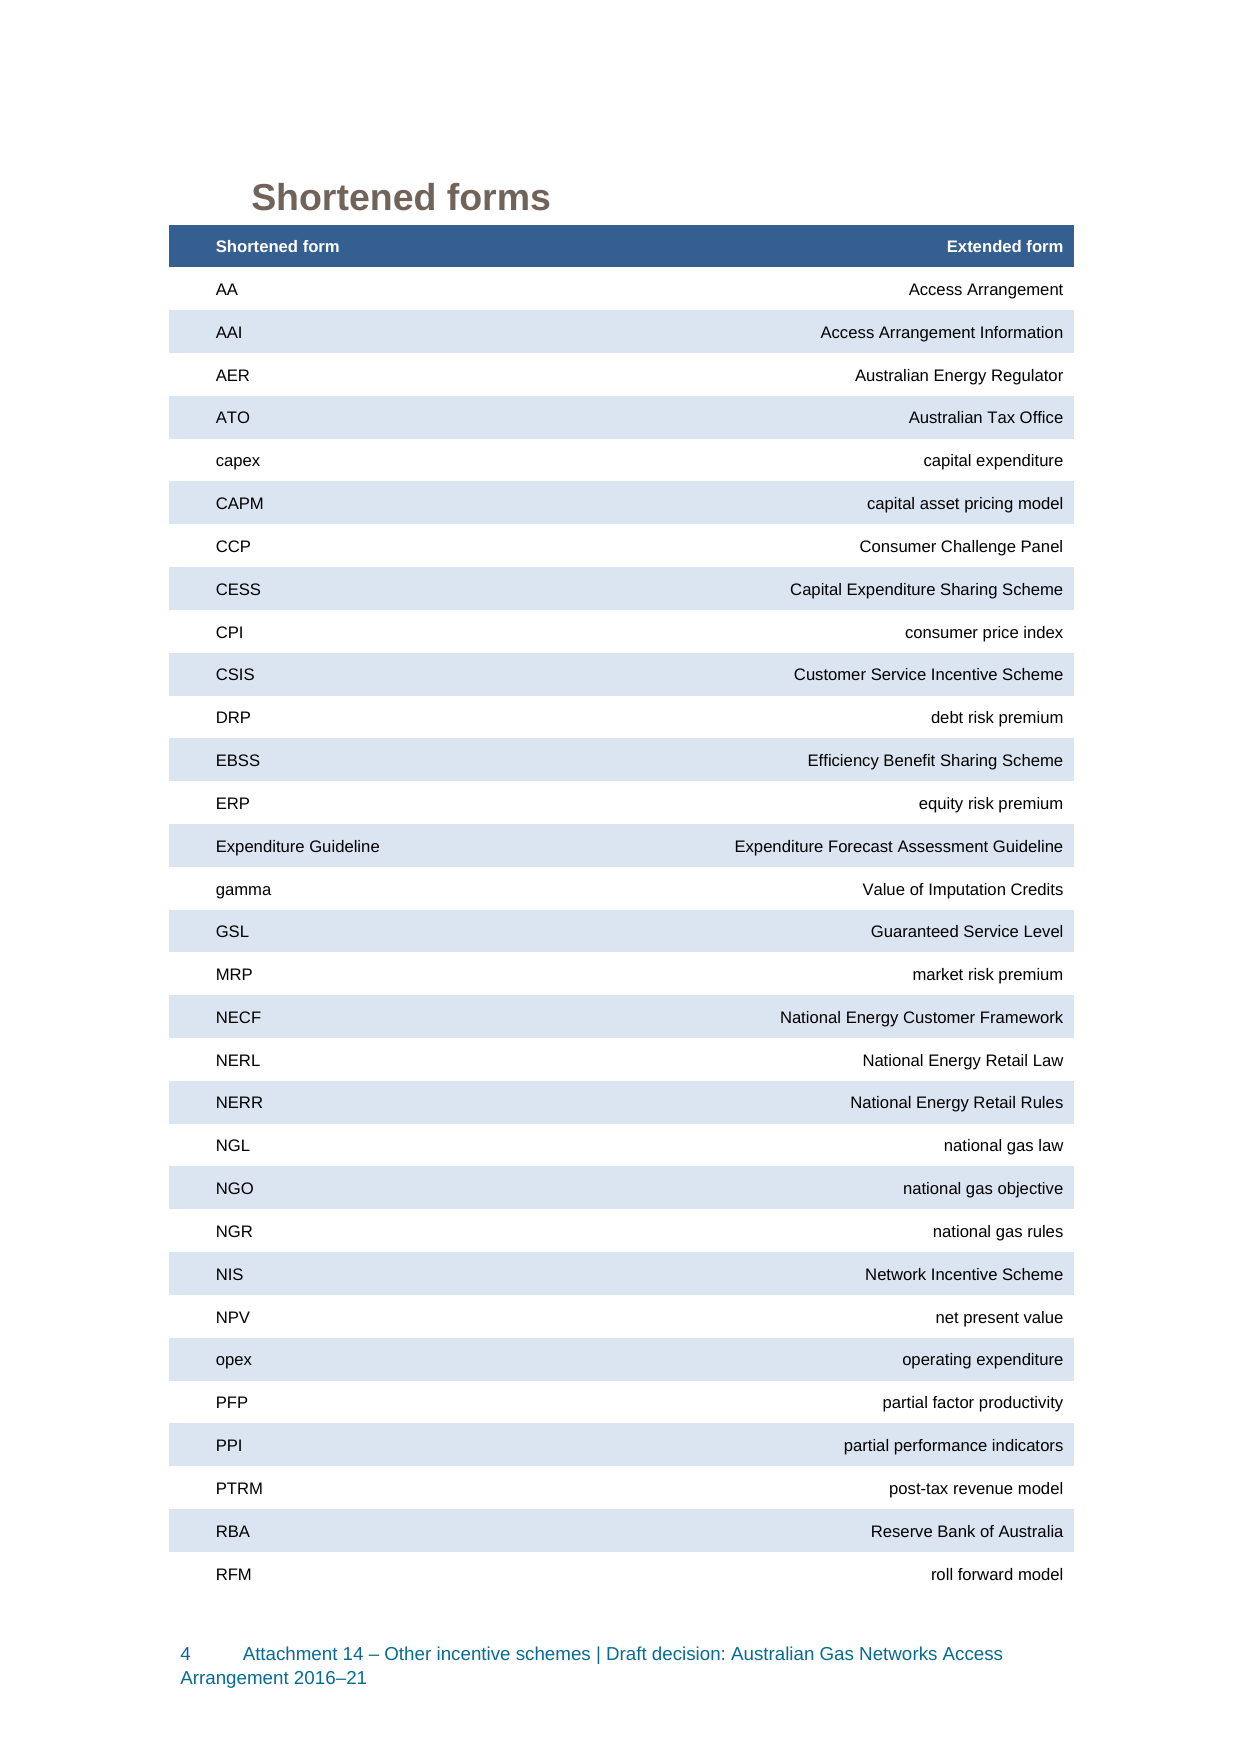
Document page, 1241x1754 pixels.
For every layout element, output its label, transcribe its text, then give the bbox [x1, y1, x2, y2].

table_cell capital asset pricing model [549, 481, 1074, 524]
table_cell capital expenditure [549, 439, 1074, 481]
table_cell Australian Energy Regulator [549, 353, 1074, 396]
table_cell Expenditure Forecast Assessment Guideline [549, 824, 1074, 867]
table_cell Consumer Challenge Panel [549, 524, 1074, 567]
table_cell AAI [169, 310, 549, 353]
table_cell Value of Imputation Credits [549, 867, 1074, 909]
table_cell NERL [169, 1038, 549, 1081]
table_cell ATO [169, 396, 549, 439]
table_cell Efficiency Benefit Sharing Scheme [549, 738, 1074, 781]
table_cell NECF [169, 995, 549, 1038]
table_cell consumer price index [549, 610, 1074, 653]
table_cell Capital Expenditure Sharing Scheme [549, 567, 1074, 610]
table_cell National Energy Retail Rules [549, 1081, 1074, 1124]
table_cell ERP [169, 781, 549, 824]
table_cell PFP [169, 1381, 549, 1423]
table_cell PPI [169, 1423, 549, 1466]
table_cell gamma [169, 867, 549, 909]
table_cell post-tax revenue model [549, 1466, 1074, 1509]
table_cell Customer Service Incentive Scheme [549, 653, 1074, 696]
table_cell AA [169, 268, 549, 310]
table_cell national gas law [549, 1124, 1074, 1166]
table_cell NPV [169, 1295, 549, 1338]
table_cell CCP [169, 524, 549, 567]
table_cell NGL [169, 1124, 549, 1166]
table_cell debt risk premium [549, 696, 1074, 738]
picture [296, 1650, 300, 1660]
table_cell opex [169, 1338, 549, 1381]
table_header Extended form [549, 225, 1074, 267]
table_cell CPI [169, 610, 549, 653]
table_cell National Energy Customer Framework [549, 995, 1074, 1038]
table_cell NGO [169, 1166, 549, 1209]
table_cell equity risk premium [549, 781, 1074, 824]
subtitle Shortened forms [180, 175, 1063, 218]
table_cell PTRM [169, 1466, 549, 1509]
table_cell AER [169, 353, 549, 396]
table_cell Reserve Bank of Australia [549, 1509, 1074, 1552]
table_cell net present value [549, 1295, 1074, 1338]
table_cell Australian Tax Office [549, 396, 1074, 439]
table_cell GSL [169, 910, 549, 952]
table_cell national gas rules [549, 1209, 1074, 1252]
table_cell DRP [169, 696, 549, 738]
table_cell Access Arrangement [549, 268, 1074, 310]
table_cell RFM [169, 1552, 549, 1583]
table_cell partial performance indicators [549, 1423, 1074, 1466]
table_cell market risk premium [549, 953, 1074, 995]
table_cell partial factor productivity [549, 1381, 1074, 1423]
table_cell NGR [169, 1209, 549, 1252]
table_cell capex [169, 439, 549, 481]
table_cell national gas objective [549, 1166, 1074, 1209]
table_cell MRP [169, 953, 549, 995]
table_cell RBA [169, 1509, 549, 1552]
table_cell CSIS [169, 653, 549, 696]
table_cell NERR [169, 1081, 549, 1124]
table_header Shortened form [169, 225, 549, 267]
picture [322, 1650, 326, 1660]
table_cell Expenditure Guideline [169, 824, 549, 867]
table_cell CESS [169, 567, 549, 610]
table_cell roll forward model [549, 1552, 1074, 1583]
table_cell NIS [169, 1252, 549, 1295]
table_cell Guaranteed Service Level [549, 910, 1074, 952]
table_cell Access Arrangement Information [549, 310, 1074, 353]
table_cell National Energy Retail Law [549, 1038, 1074, 1081]
table_cell Network Incentive Scheme [549, 1252, 1074, 1295]
picture [441, 1650, 445, 1660]
table_cell EBSS [169, 738, 549, 781]
table_cell CAPM [169, 481, 549, 524]
table_cell operating expenditure [549, 1338, 1074, 1381]
picture [216, 1674, 220, 1684]
